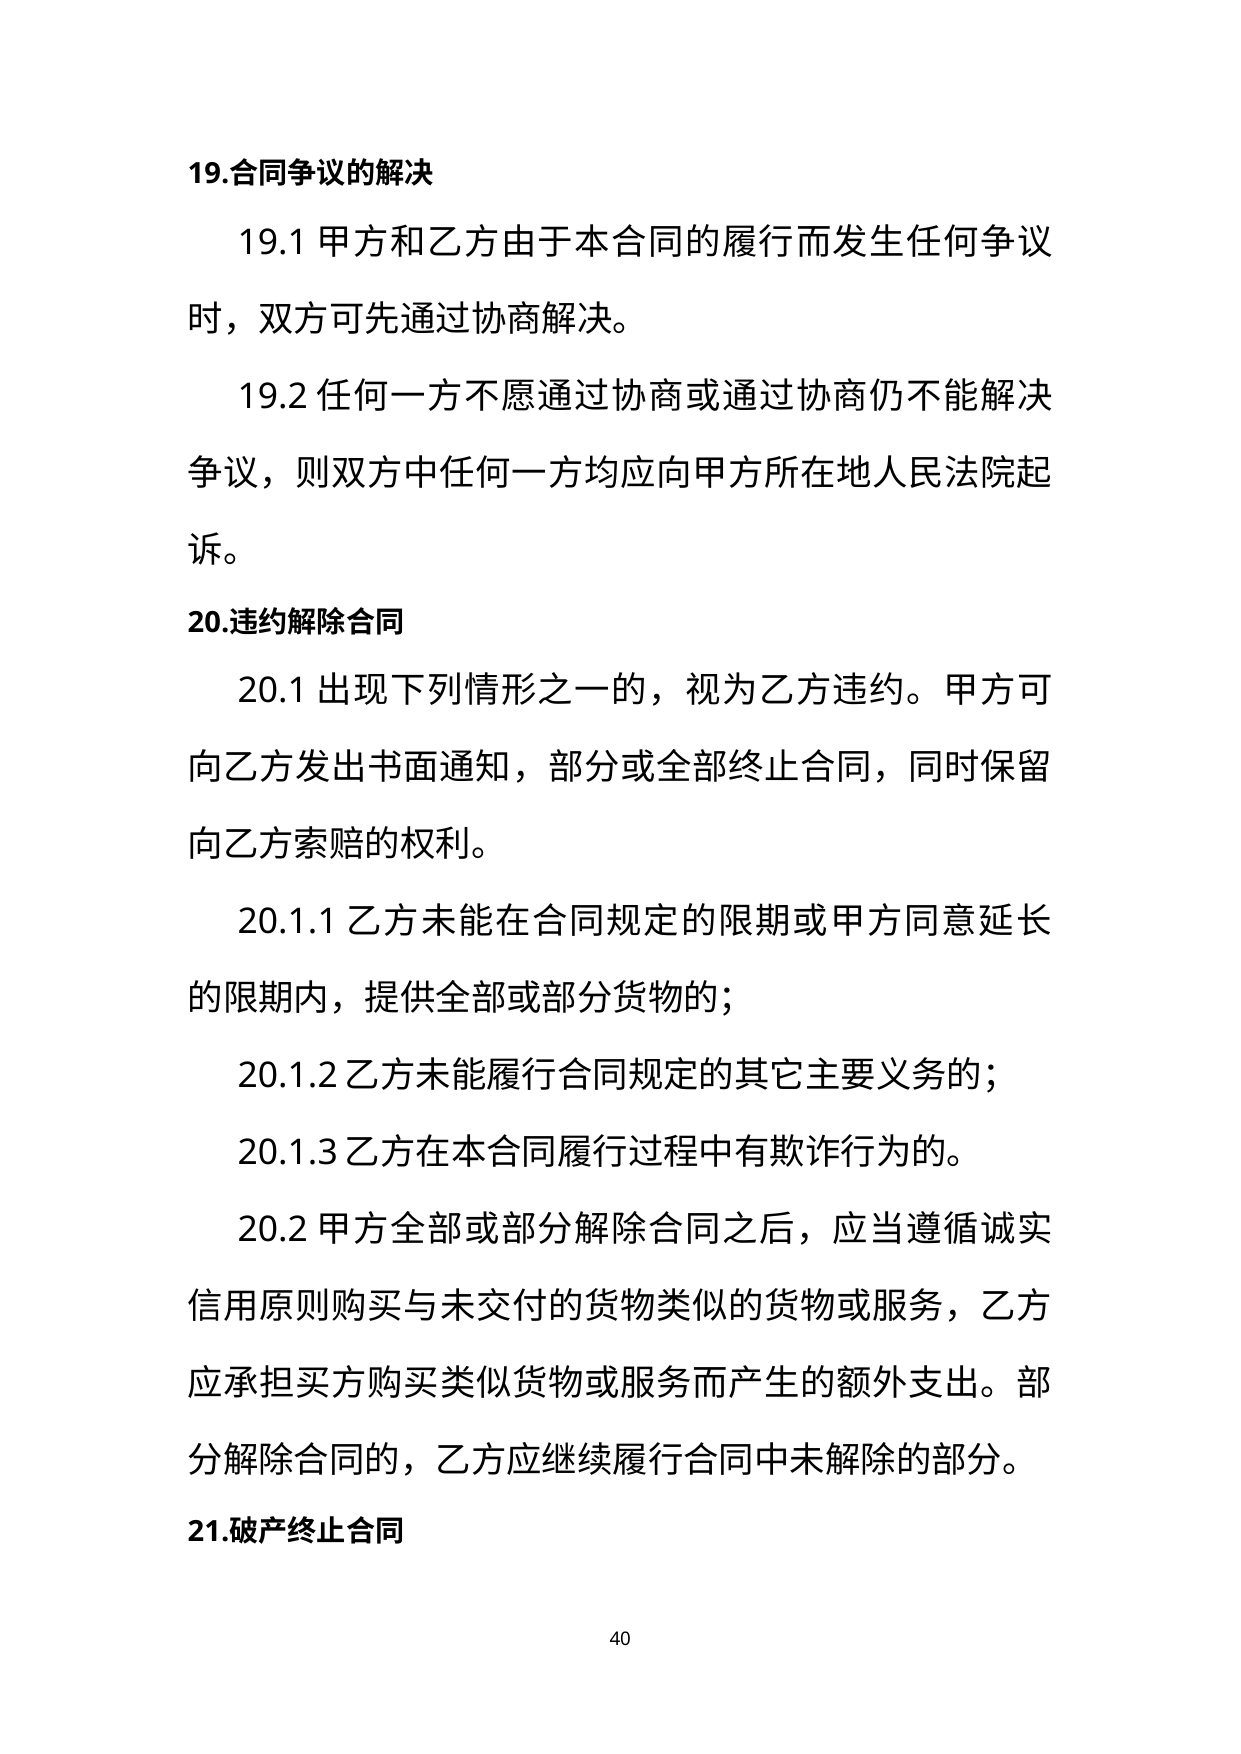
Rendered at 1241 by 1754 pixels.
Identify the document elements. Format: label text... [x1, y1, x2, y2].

text 20.2甲方全部或部分解除合同之后，应当遵循诚实信用原则购买与未交付的货物类似的货物或服务，乙方应承担买方购买类似货物或服务而产生的额外支出。部分解除合同的，乙方应继续履行合同中未解除的部分。 [187, 1200, 1053, 1482]
text 21.破产终止合同 [187, 1508, 1053, 1550]
text 19.1甲方和乙方由于本合同的履行而发生任何争议时，双方可先通过协商解决。 [187, 213, 1053, 342]
text 20.1.1乙方未能在合同规定的限期或甲方同意延长的限期内，提供全部或部分货物的； [187, 892, 1053, 1021]
text 20.1出现下列情形之一的，视为乙方违约。甲方可向乙方发出书面通知，部分或全部终止合同，同时保留向乙方索赔的权利。 [187, 662, 1053, 867]
text 20.违约解除合同 [187, 598, 1053, 641]
text 20.1.2乙方未能履行合同规定的其它主要义务的； [187, 1046, 1053, 1098]
text 20.1.3乙方在本合同履行过程中有欺诈行为的。 [187, 1123, 1053, 1174]
text 19.2任何一方不愿通过协商或通过协商仍不能解决争议，则双方中任何一方均应向甲方所在地人民法院起诉。 [187, 367, 1053, 572]
text 19.合同争议的解决 [187, 150, 1053, 192]
